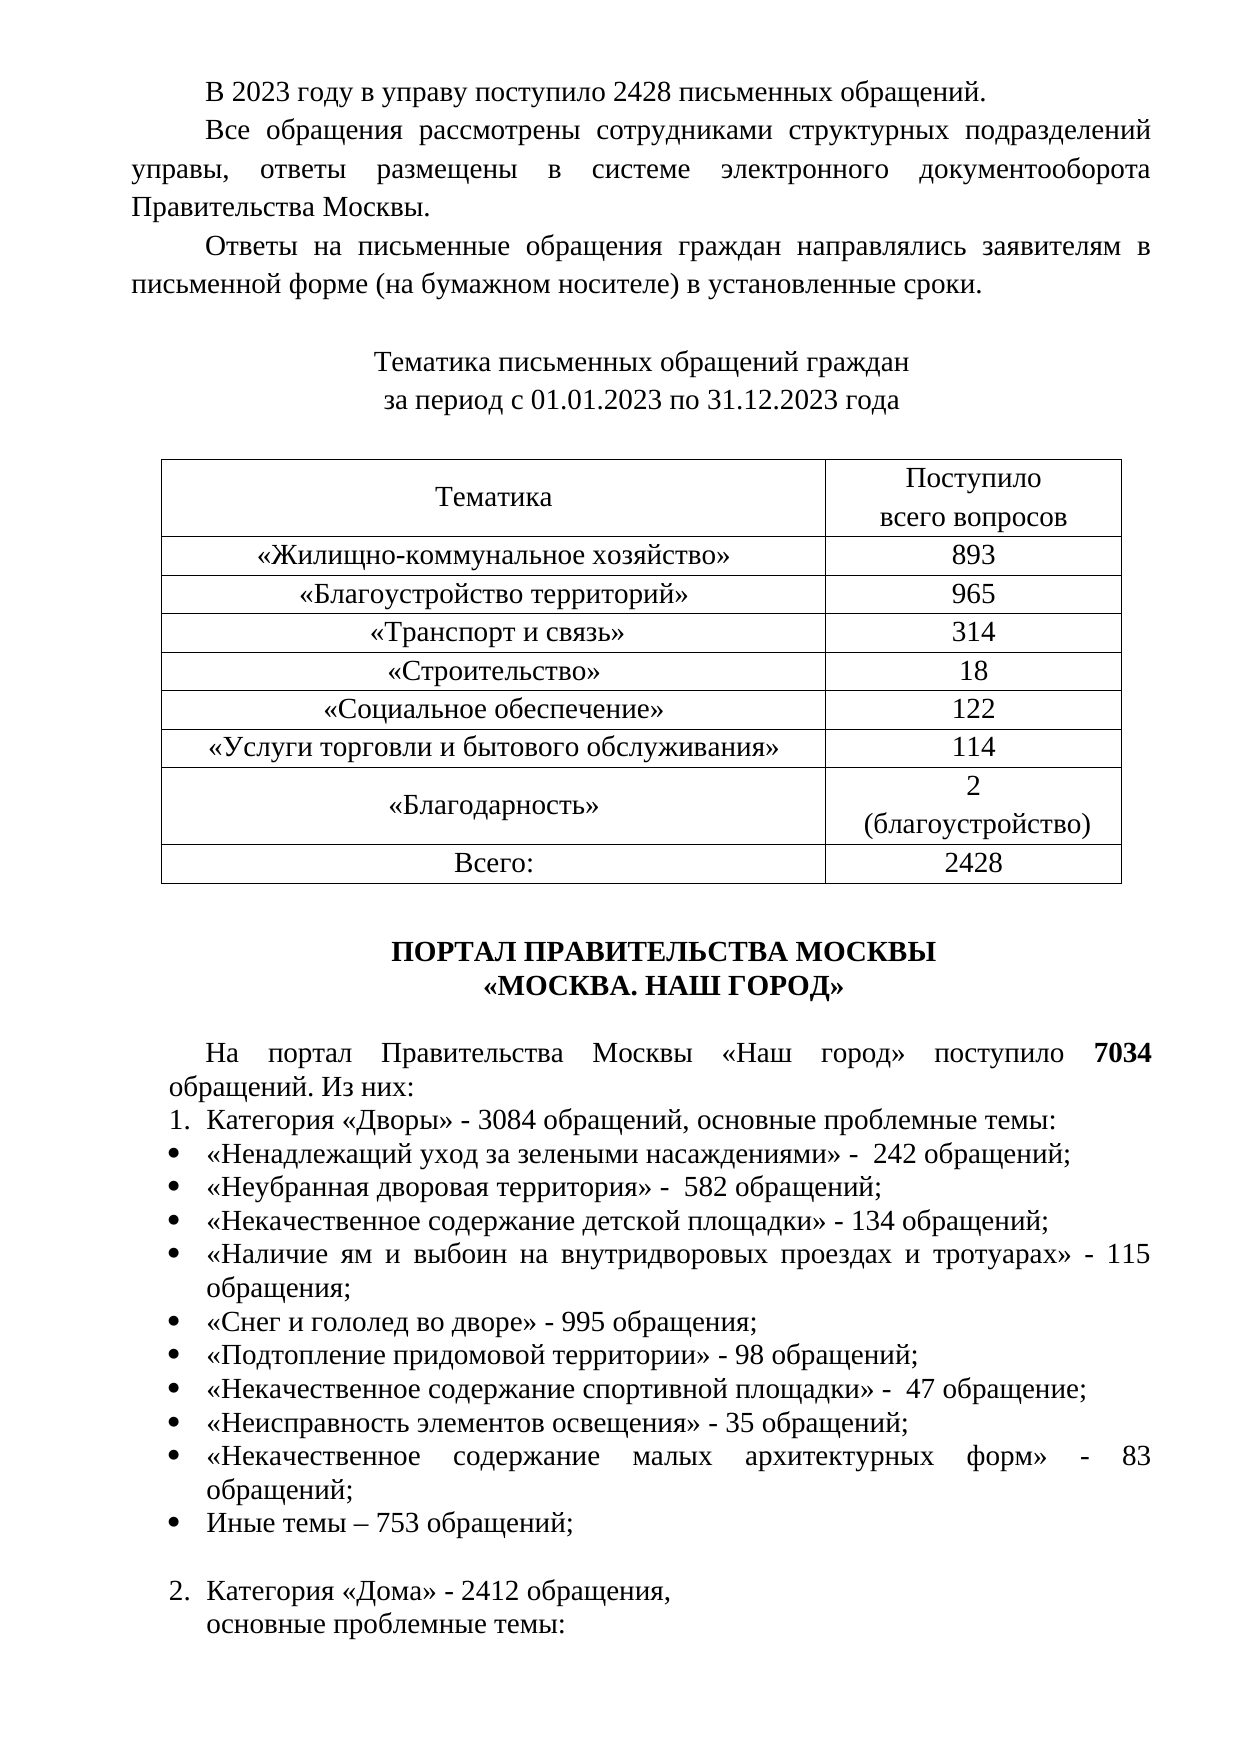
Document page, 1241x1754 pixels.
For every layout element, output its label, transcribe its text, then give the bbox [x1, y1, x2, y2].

table_cell «Благоустройство территорий» [162, 576, 825, 613]
text ПОРТАЛ ПРАВИТЕЛЬСТВА МОСКВЫ [131, 934, 1152, 968]
table_header Поступило всего вопросов [826, 460, 1121, 536]
list основные проблемные темы: [206, 1606, 1152, 1640]
list Категория «Дворы» - 3084 обращений, основные проблемные темы: [169, 1102, 1152, 1136]
list «Некачественное содержание детской площадки» - 134 обращений; [169, 1203, 1152, 1237]
table_header Тематика [162, 460, 825, 536]
list «Подтопление придомовой территории» - 98 обращений; [169, 1337, 1152, 1371]
list «Неубранная дворовая территория» - 582 обращений; [169, 1169, 1152, 1203]
text Тематика письменных обращений граждан [131, 344, 1152, 377]
table_cell «Благодарность» [162, 768, 825, 844]
table_cell 893 [826, 537, 1121, 575]
list Иные темы – 753 обращений; [169, 1506, 1152, 1539]
table_cell «Социальное обеспечение» [162, 691, 825, 728]
table_cell 122 [826, 691, 1121, 728]
list «Некачественное содержание спортивной площадки» - 47 обращение; [169, 1371, 1152, 1405]
table_cell 2 (благоустройство) [826, 768, 1121, 844]
list «Некачественное содержание малых архитектурных форм» - 83 обращений; [169, 1438, 1152, 1506]
table_cell «Строительство» [162, 653, 825, 690]
list «Наличие ям и выбоин на внутридворовых проездах и тротуарах» - 115 обращения; [169, 1237, 1152, 1304]
table_cell «Жилищно-коммунальное хозяйство» [162, 537, 825, 575]
table_cell Всего: [162, 845, 825, 882]
text за период с 01.01.2023 по 31.12.2023 года [131, 382, 1152, 416]
table_cell 314 [826, 614, 1121, 652]
text Все обращения рассмотрены сотрудниками структурных подразделений управы, ответы размещены в системе электронного документооборота Правительства Москвы. [131, 112, 1152, 223]
table_cell 114 [826, 730, 1121, 767]
table_cell 18 [826, 653, 1121, 690]
list «Ненадлежащий уход за зелеными насаждениями» - 242 обращений; [169, 1136, 1152, 1169]
table_cell «Услуги торговли и бытового обслуживания» [162, 730, 825, 767]
table_cell 965 [826, 576, 1121, 613]
table_cell 2428 [826, 845, 1121, 882]
list «Снег и гололед во дворе» - 995 обращения; [169, 1304, 1152, 1337]
text Ответы на письменные обращения граждан направлялись заявителям в письменной форме (на бумажном носителе) в установленные сроки. [131, 228, 1152, 300]
list «Неисправность элементов освещения» - 35 обращений; [169, 1405, 1152, 1438]
text В 2023 году в управу поступило 2428 письменных обращений. [131, 74, 1152, 107]
list Категория «Дома» - 2412 обращения, [169, 1573, 1152, 1606]
text На портал Правительства Москвы «Наш город» поступило 7034 обращений. Из них: [169, 1035, 1152, 1102]
table_cell «Транспорт и связь» [162, 614, 825, 652]
text «МОСКВА. НАШ ГОРОД» [131, 968, 1152, 1002]
